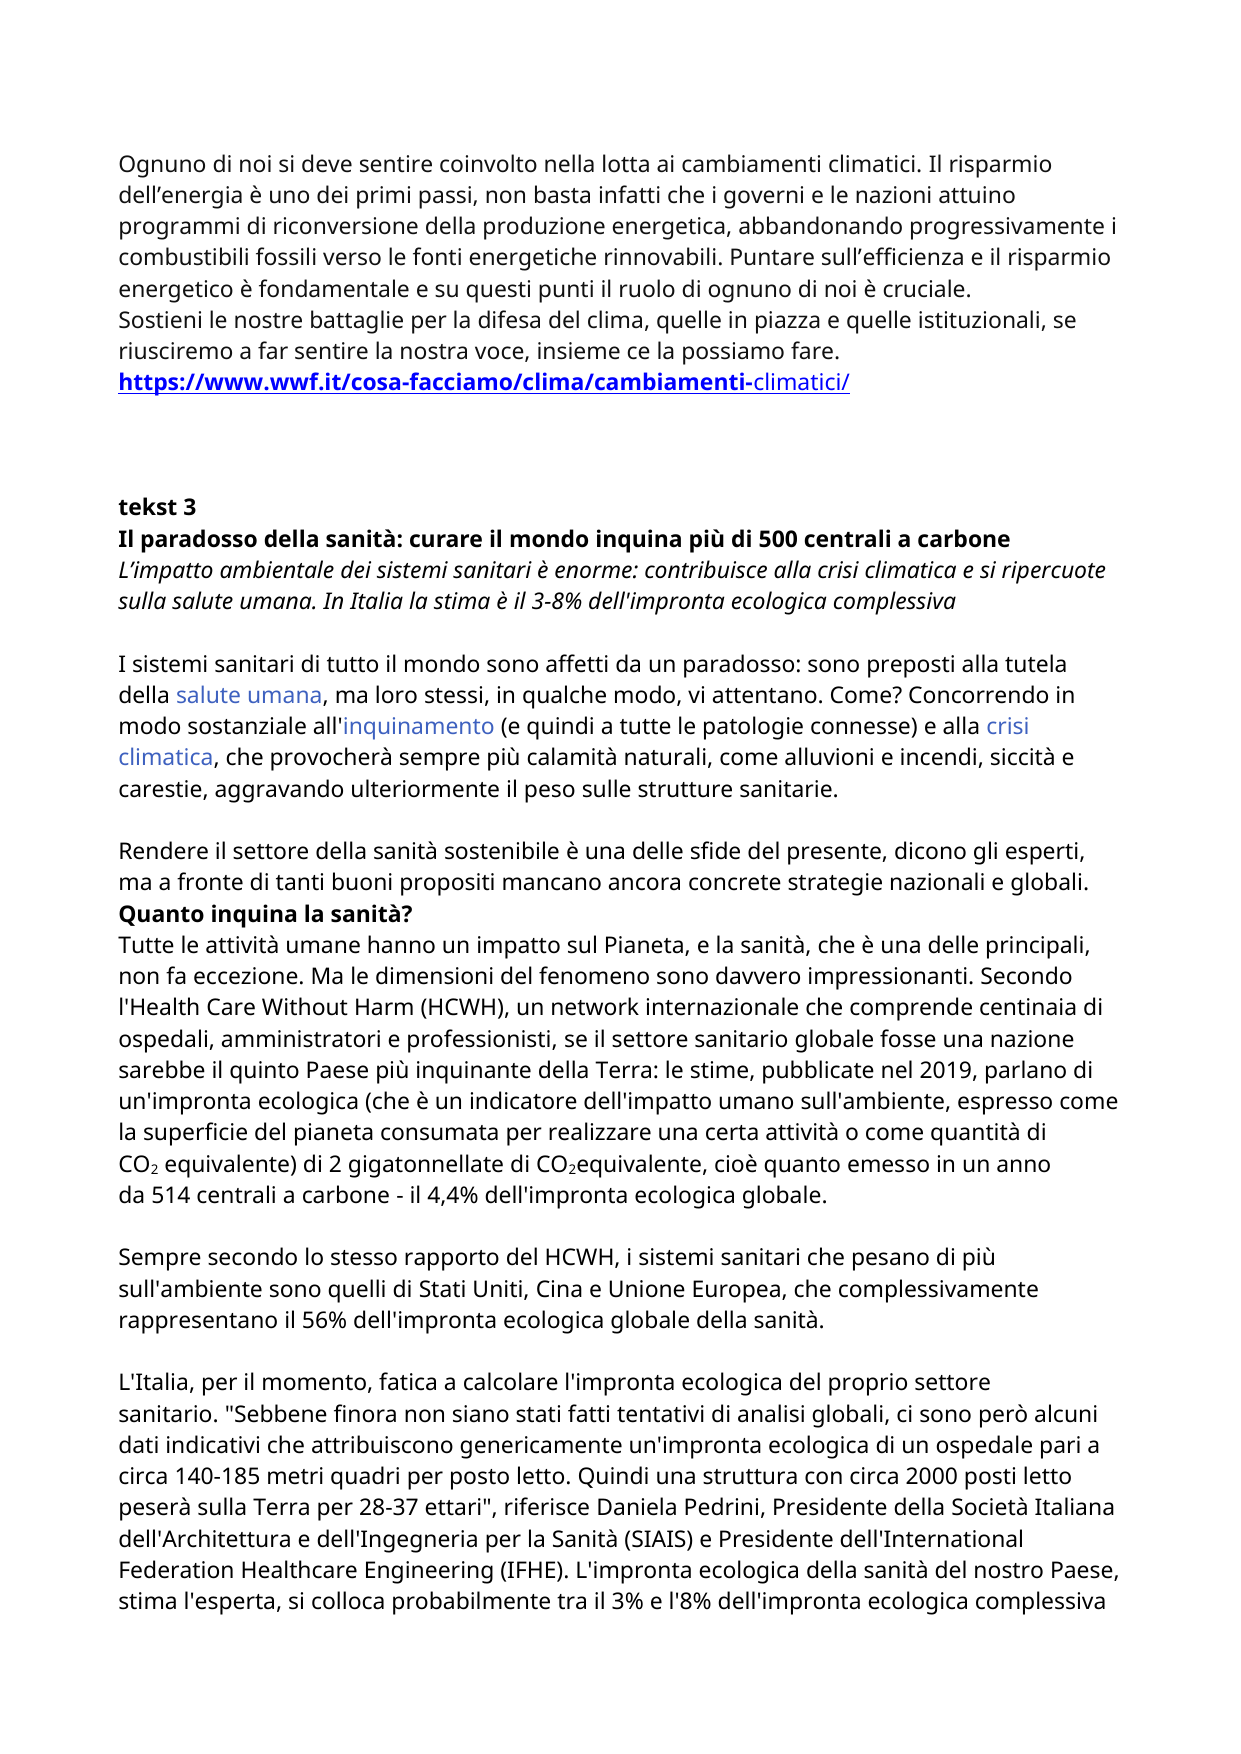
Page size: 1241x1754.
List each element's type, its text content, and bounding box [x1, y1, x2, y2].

text Ognuno di noi si deve sentire coinvolto nella lotta ai cambiamenti climatici. Il risparmio dell’energia è uno dei primi passi, non basta infatti che i governi e le nazioni attuino programmi di riconversione della produzione energetica, abbandonando progressivamente i combustibili fossili verso le fonti energetiche rinnovabili. Puntare sull’efficienza e il risparmio energetico è fondamentale e su questi punti il ruolo di ognuno di noi è cruciale. [118, 148, 1122, 304]
text Tutte le attività umane hanno un impatto sul Pianeta, e la sanità, che è una delle principali, non fa eccezione. Ma le dimensioni del fenomeno sono davvero impressionanti. Secondo l'Health Care Without Harm (HCWH), un network internazionale che comprende centinaia di ospedali, amministratori e professionisti, se il settore sanitario globale fosse una nazione sarebbe il quinto Paese più inquinante della Terra: le stime, pubblicate nel 2019, parlano di un'impronta ecologica (che è un indicatore dell'impatto umano sull'ambiente, espresso come la superficie del pianeta consumata per realizzare una certa attività o come quantità di CO2 equivalente) di 2 gigatonnellate di CO2equivalente, cioè quanto emesso in un anno da 514 centrali a carbone - il 4,4% dell'impronta ecologica globale. [118, 929, 1122, 1210]
text https://www.wwf.it/cosa-facciamo/clima/cambiamenti-climatici/ [118, 366, 1122, 398]
text Sempre secondo lo stesso rapporto del HCWH, i sistemi sanitari che pesano di più sull'ambiente sono quelli di Stati Uniti, Cina e Unione Europea, che complessivamente rappresentano il 56% dell'impronta ecologica globale della sanità. [118, 1241, 1122, 1335]
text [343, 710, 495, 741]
text Rendere il settore della sanità sostenibile è una delle sfide del presente, dicono gli esperti, ma a fronte di tanti buoni propositi mancano ancora concrete strategie nazionali e globali. [118, 835, 1122, 898]
text Quanto inquina la sanità? [118, 898, 1122, 929]
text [118, 1366, 1122, 1616]
text I sistemi sanitari di tutto il mondo sono affetti da un paradosso: sono preposti alla tutela della salute umana, ma loro stessi, in qualche modo, vi attentano. Come? Concorrendo in modo sostanziale all'inquinamento (e quindi a tutte le patologie connesse) e alla crisi climatica, che provocherà sempre più calamità naturali, come alluvioni e incendi, siccità e carestie, aggravando ulteriormente il peso sulle strutture sanitarie. [839, 648, 1122, 804]
text Il paradosso della sanità: curare il mondo inquina più di 500 centrali a carbone [118, 523, 1122, 554]
text Sostieni le nostre battaglie per la difesa del clima, quelle in piazza e quelle istituzionali, se riusciremo a far sentire la nostra voce, insieme ce la possiamo fare. [118, 304, 1122, 366]
text tekst 3 [118, 491, 1122, 523]
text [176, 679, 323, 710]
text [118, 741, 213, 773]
